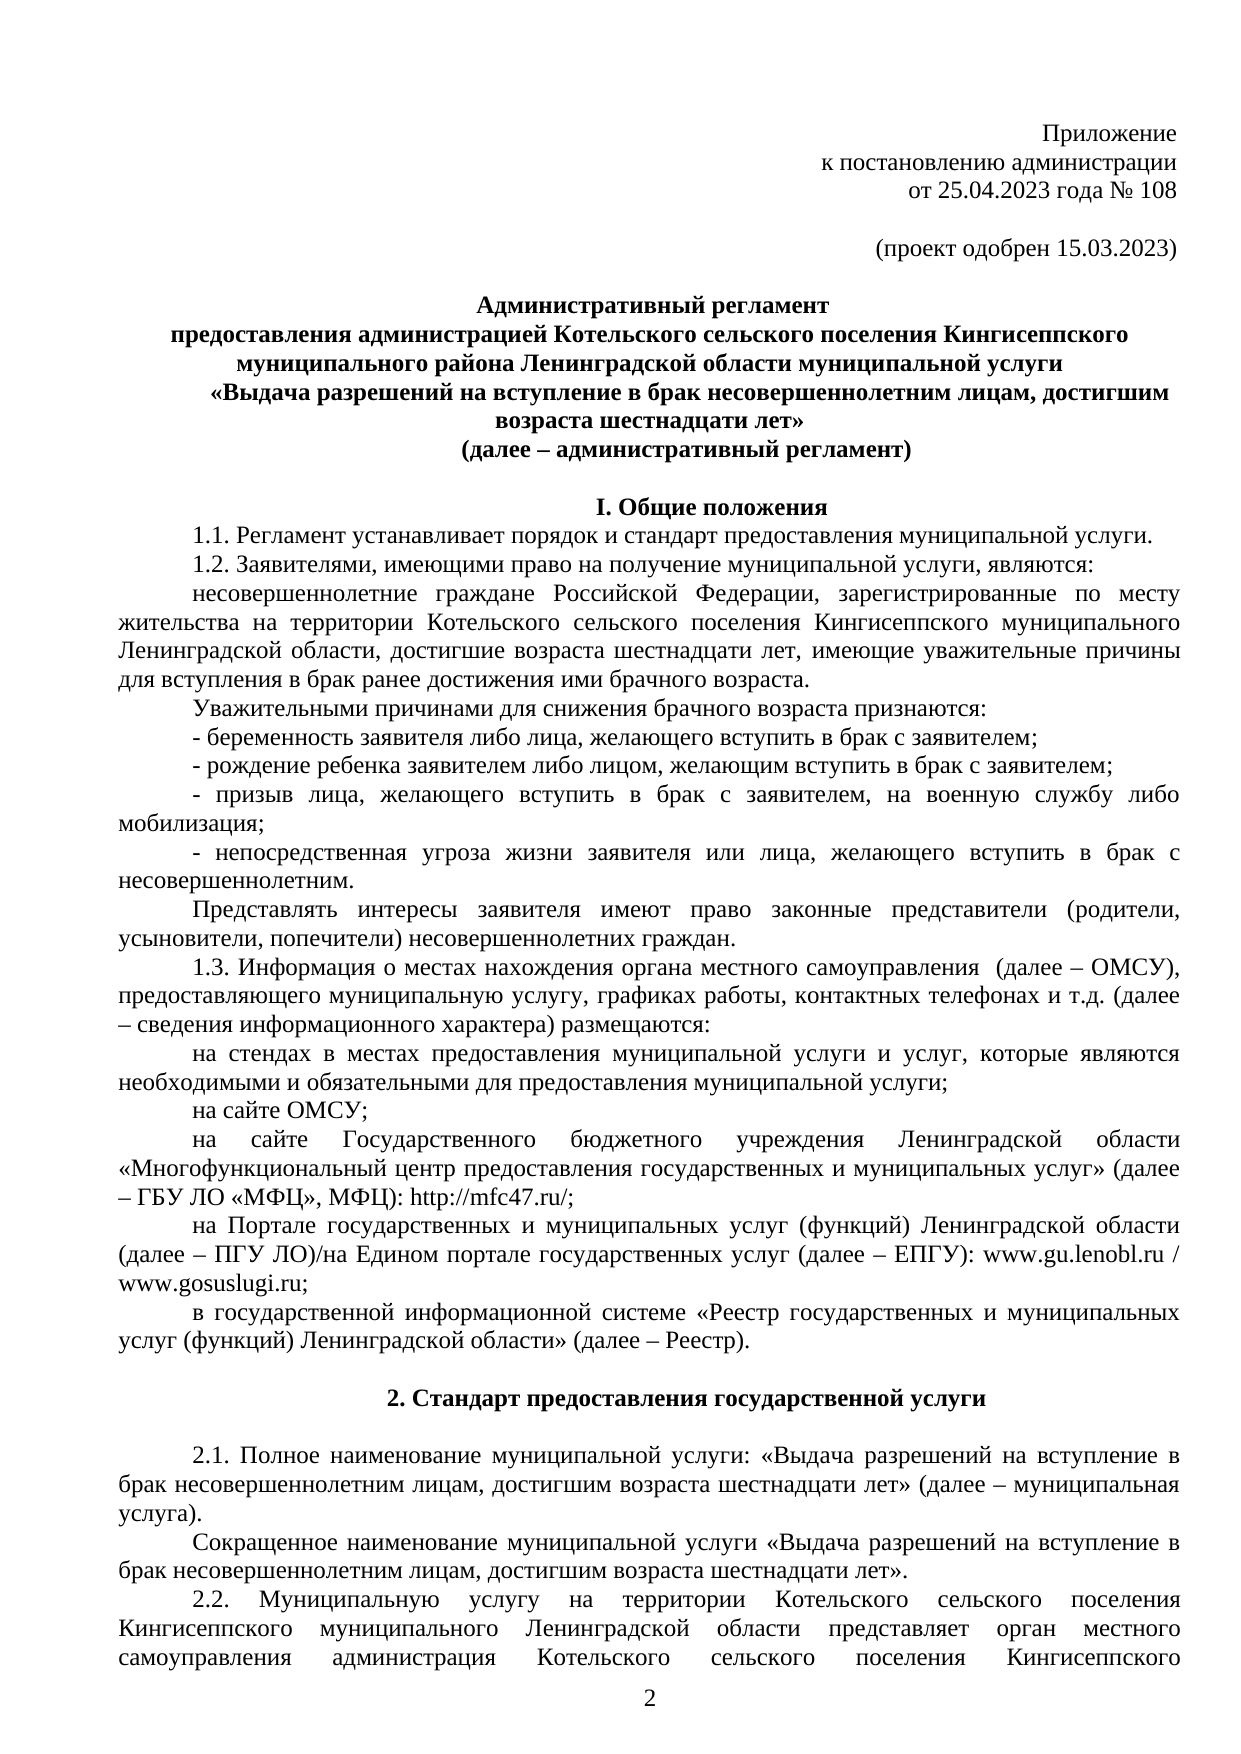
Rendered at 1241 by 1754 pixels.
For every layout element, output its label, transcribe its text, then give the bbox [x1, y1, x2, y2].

text на стендах в местах предоставления муниципальной услуги и услуг, которые являются необходимыми и обязательными для предоставления муниципальной услуги; [118, 1038, 1181, 1096]
text на сайте ОМСУ; [118, 1096, 1181, 1124]
text от 25.04.2023 года № 108 [118, 176, 1177, 204]
text Уважительными причинами для снижения брачного возраста признаются: [118, 693, 1181, 722]
text 1.3. Информация о местах нахождения органа местного самоуправления (далее – ОМСУ), предоставляющего муниципальную услугу, графиках работы, контактных телефонах и т.д. (далее – сведения информационного характера) размещаются: [118, 952, 1181, 1038]
text Представлять интересы заявителя имеют право законные представители (родители, усыновители, попечители) несовершеннолетних граждан. [118, 894, 1181, 952]
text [118, 1584, 1181, 1671]
text (далее – административный регламент) [118, 434, 1181, 463]
text «Выдача разрешений на вступление в брак несовершеннолетним лицам, достигшим возраста шестнадцати лет» [118, 377, 1181, 434]
text (проект одобрен 15.03.2023) [118, 233, 1177, 262]
text к постановлению администрации [295, 147, 1177, 176]
text предоставления администрацией Котельского сельского поселения Кингисеппского муниципального района Ленинградской области муниципальной услуги [118, 319, 1181, 377]
text Приложение [295, 118, 1177, 147]
text несовершеннолетние граждане Российской Федерации, зарегистрированные по месту жительства на территории Котельского сельского поселения Кингисеппского муниципального Ленинградской области, достигшие возраста шестнадцати лет, имеющие уважительные причины для вступления в брак ранее достижения ими брачного возраста. [118, 578, 1181, 693]
text 2. Стандарт предоставления государственной услуги [118, 1383, 1181, 1412]
text - призыв лица, желающего вступить в брак с заявителем, на военную службу либо мобилизация; [118, 779, 1181, 837]
text 1.2. Заявителями, имеющими право на получение муниципальной услуги, являются: [118, 549, 1181, 578]
text Сокращенное наименование муниципальной услуги «Выдача разрешений на вступление в брак несовершеннолетним лицам, достигшим возраста шестнадцати лет». [118, 1527, 1181, 1584]
text - беременность заявителя либо лица, желающего вступить в брак с заявителем; [118, 722, 1181, 751]
text Административный регламент [118, 291, 1181, 319]
text I. Общие положения [168, 492, 1181, 521]
text на сайте Государственного бюджетного учреждения Ленинградской области «Многофункциональный центр предоставления государственных и муниципальных услуг» (далее – ГБУ ЛО «МФЦ», МФЦ): http://mfc47.ru/; [118, 1124, 1181, 1211]
text в государственной информационной системе «Реестр государственных и муниципальных услуг (функций) Ленинградской области» (далее – Реестр). [118, 1297, 1181, 1354]
text на Портале государственных и муниципальных услуг (функций) Ленинградской области (далее – ПГУ ЛО)/на Едином портале государственных услуг (далее – ЕПГУ): www.gu.lenobl.ru / www.gosuslugi.ru; [118, 1211, 1181, 1297]
text - непосредственная угроза жизни заявителя или лица, желающего вступить в брак с несовершеннолетним. [118, 837, 1181, 894]
text - рождение ребенка заявителем либо лицом, желающим вступить в брак с заявителем; [118, 751, 1181, 779]
text 1.1. Регламент устанавливает порядок и стандарт предоставления муниципальной услуги. [118, 521, 1181, 549]
text 2.1. Полное наименование муниципальной услуги: «Выдача разрешений на вступление в брак несовершеннолетним лицам, достигшим возраста шестнадцати лет» (далее – муниципальная услуга). [118, 1441, 1181, 1527]
